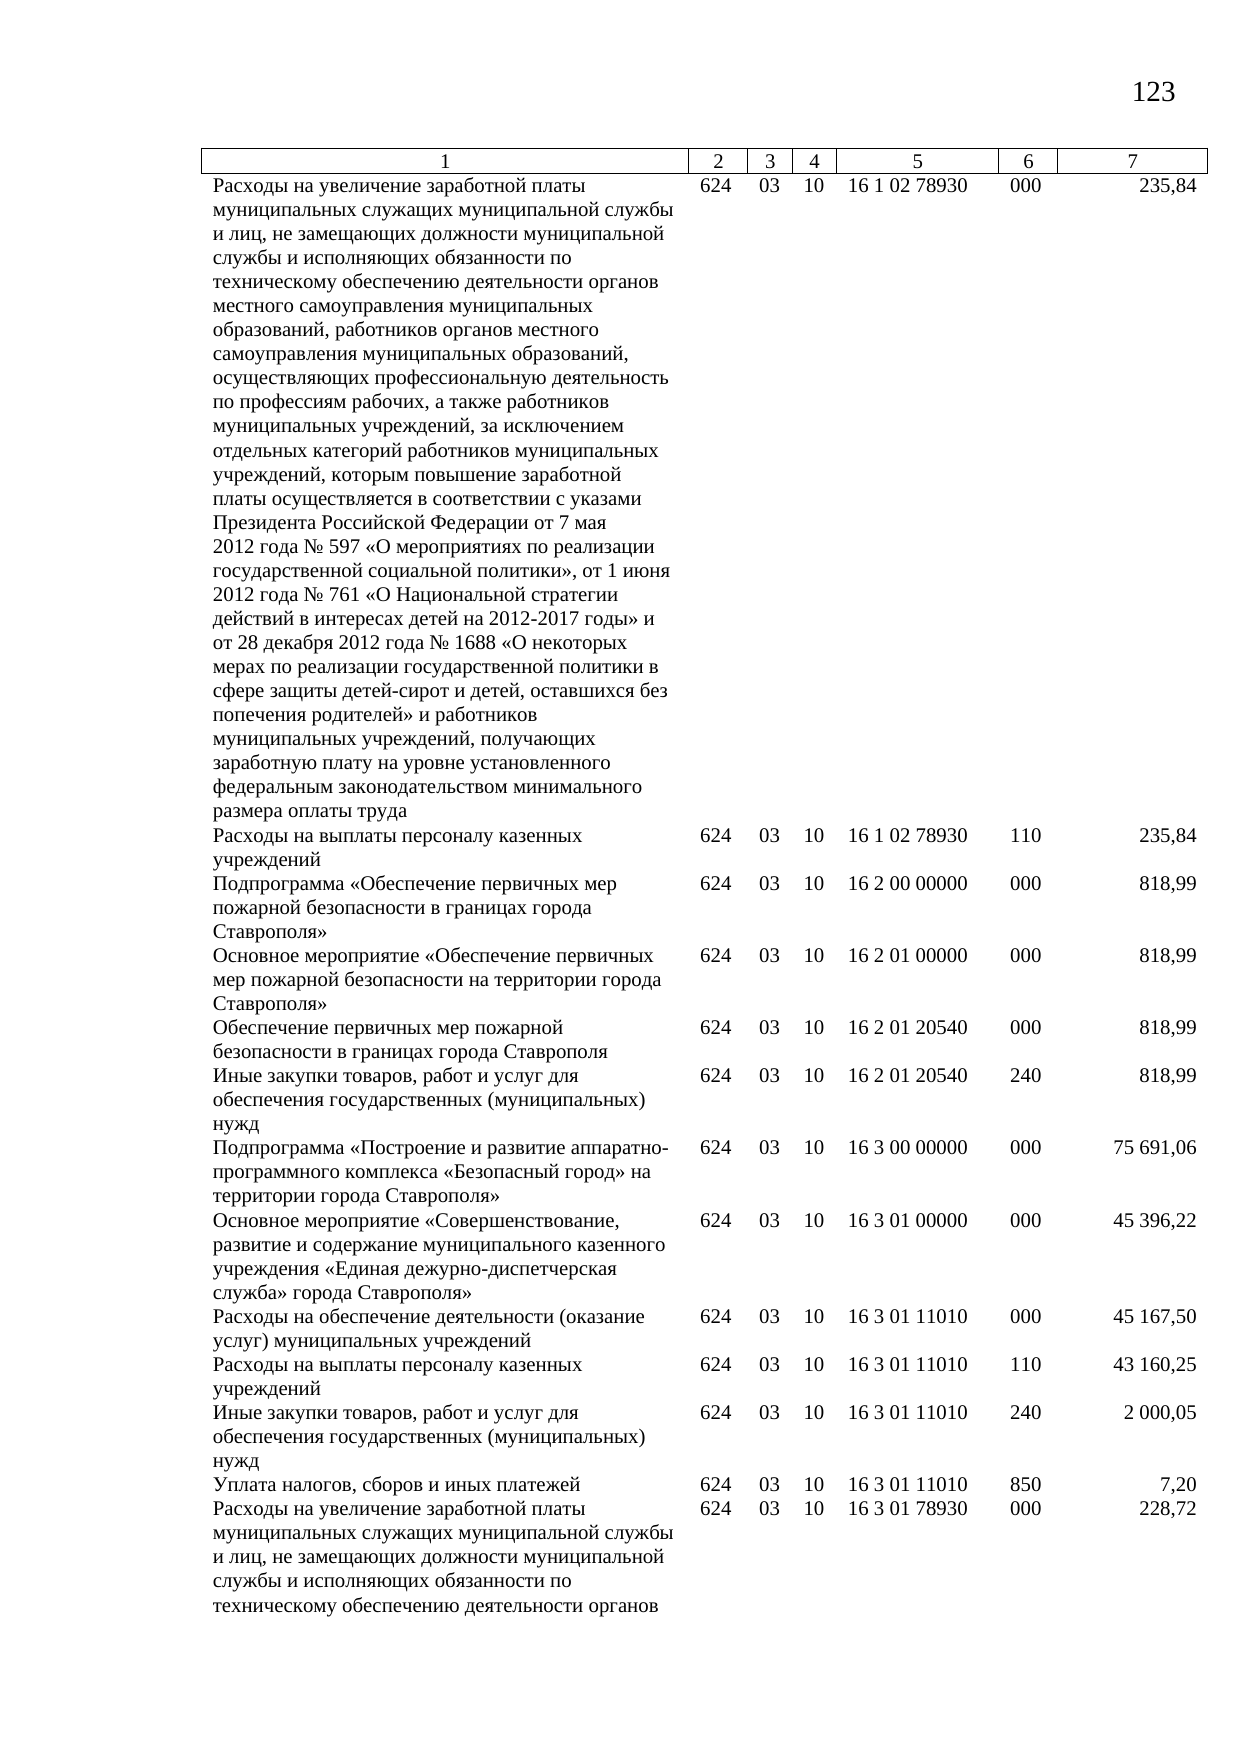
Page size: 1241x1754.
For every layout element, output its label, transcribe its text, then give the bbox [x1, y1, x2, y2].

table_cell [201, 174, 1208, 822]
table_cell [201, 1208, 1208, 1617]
table_header 2 [689, 149, 747, 173]
table_header 1 [202, 149, 688, 173]
table_header 4 [793, 149, 836, 173]
table_header 7 [1058, 149, 1207, 173]
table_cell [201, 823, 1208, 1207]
table_header 3 [748, 149, 792, 173]
table_header 5 [837, 149, 998, 173]
table_header 6 [999, 149, 1057, 173]
